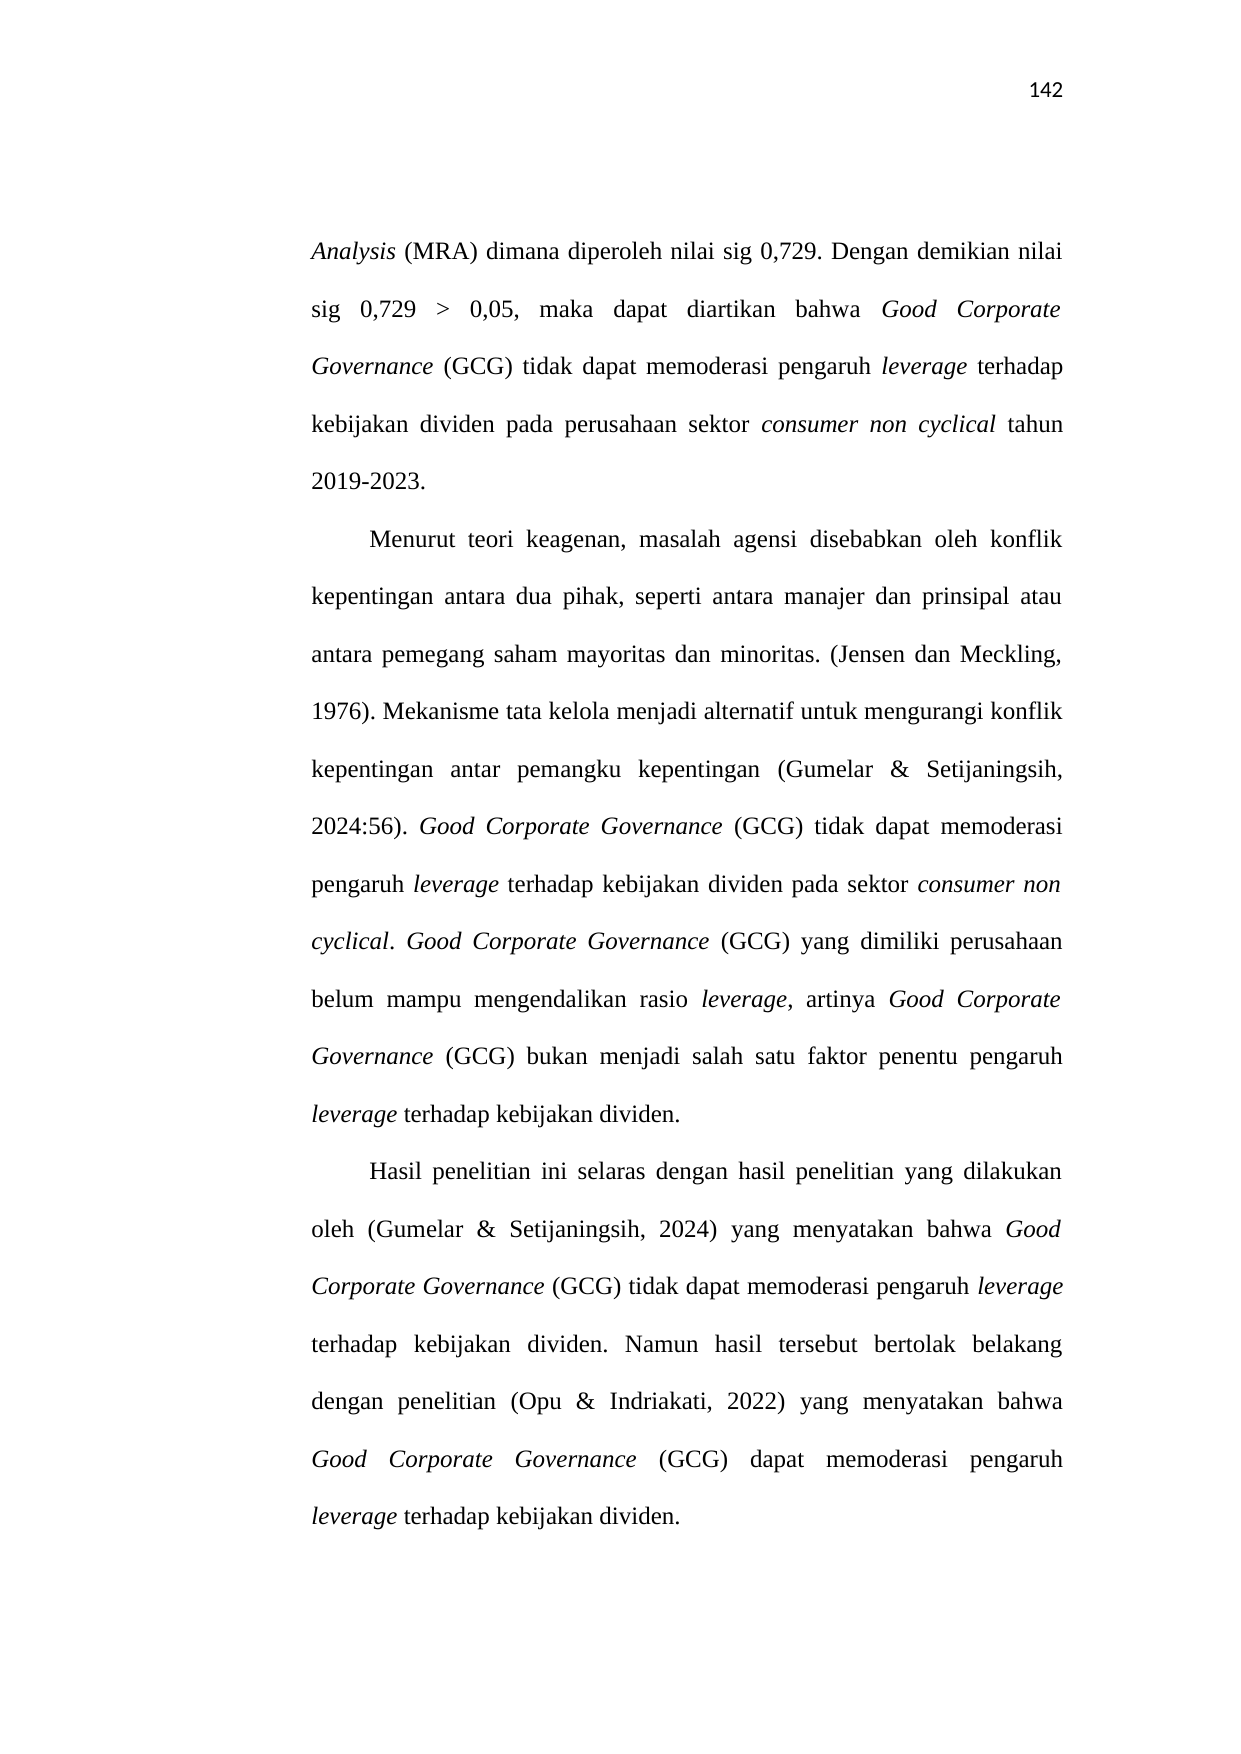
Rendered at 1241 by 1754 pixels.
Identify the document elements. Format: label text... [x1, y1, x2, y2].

list Hasil penelitian ini selaras dengan hasil penelitian yang dilakukan oleh (Gumelar & Setijaningsih, 2024) yang menyatakan bahwa Good Corporate Governance (GCG) tidak dapat memoderasi pengaruh leverage terhadap kebijakan dividen. Namun hasil tersebut bertolak belakang dengan penelitian (Opu & Indriakati, 2022) yang menyatakan bahwa Good Corporate Governance (GCG) dapat memoderasi pengaruh leverage terhadap kebijakan dividen. [311, 1156, 1063, 1530]
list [311, 236, 1063, 495]
list Menurut teori keagenan, masalah agensi disebabkan oleh konflik kepentingan antara dua pihak, seperti antara manajer dan prinsipal atau antara pemegang saham mayoritas dan minoritas. (Jensen dan Meckling, 1976). Mekanisme tata kelola menjadi alternatif untuk mengurangi konflik kepentingan antar pemangku kepentingan (Gumelar & Setijaningsih, 2024:56). Good Corporate Governance (GCG) tidak dapat memoderasi pengaruh leverage terhadap kebijakan dividen pada sektor consumer non cyclical. Good Corporate Governance (GCG) yang dimiliki perusahaan belum mampu mengendalikan rasio leverage, artinya Good Corporate Governance (GCG) bukan menjadi salah satu faktor penentu pengaruh leverage terhadap kebijakan dividen. [311, 524, 1063, 1127]
